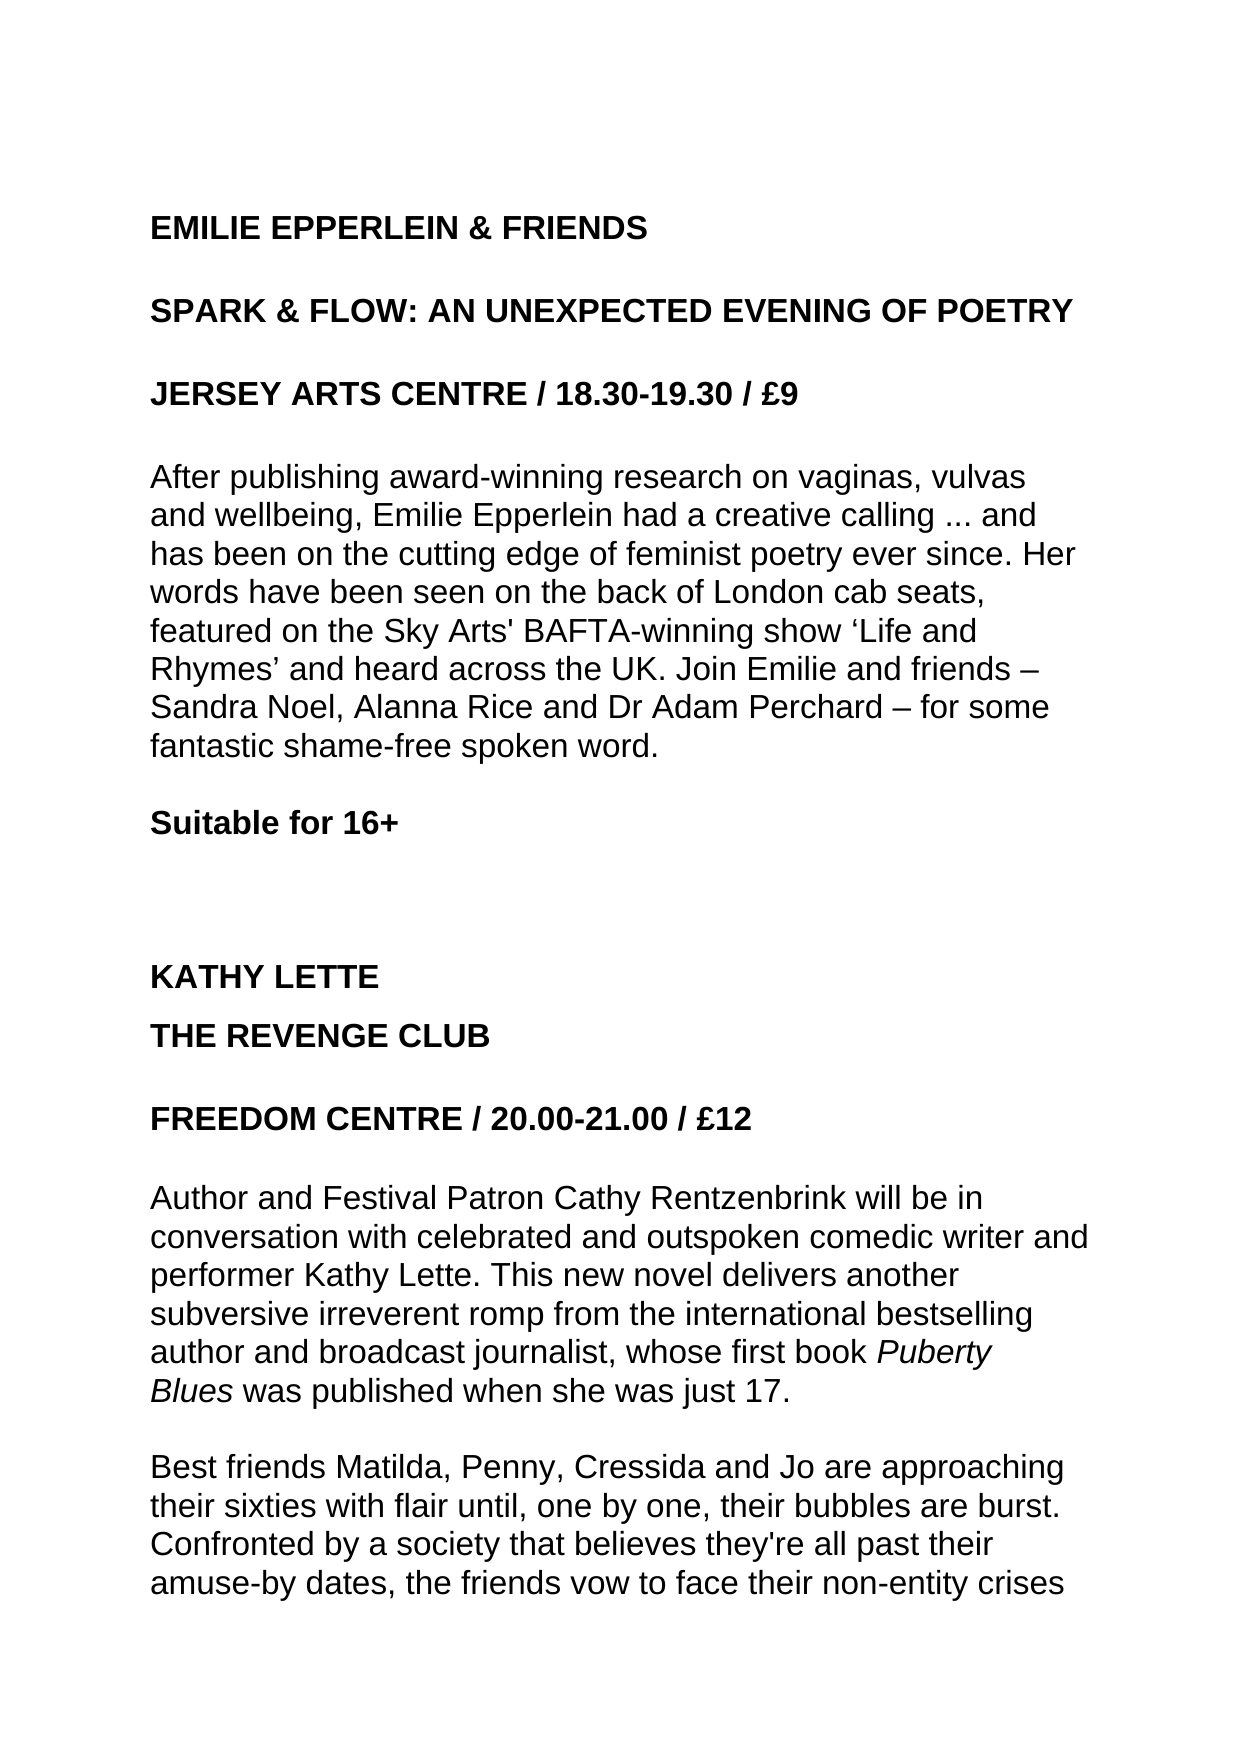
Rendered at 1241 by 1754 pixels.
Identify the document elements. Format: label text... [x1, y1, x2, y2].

text Author and Festival Patron Cathy Rentzenbrink will be in conversation with celebrated and outspoken comedic writer and performer Kathy Lette. This new novel delivers another subversive irreverent romp from the international bestselling author and broadcast journalist, whose first book Puberty Blues was published when she was just 17. [150, 1178, 1090, 1409]
text FREEDOM CENTRE / 20.00-21.00 / £12 [150, 1098, 1090, 1137]
text THE REVENGE CLUB [150, 1016, 1090, 1054]
text EMILIE EPPERLEIN & FRIENDS [150, 208, 1090, 247]
text Suitable for 16+ [150, 803, 1090, 841]
text KATHY LETTE [150, 957, 1090, 996]
text After publishing award-winning research on vaginas, vulvas and wellbeing, Emilie Epperlein had a creative calling ... and has been on the cutting edge of feminist poetry ever since. Her words have been seen on the back of London cab seats, featured on the Sky Arts' BAFTA-winning show ‘Life and Rhymes’ and heard across the UK. Join Emilie and friends – Sandra Noel, Alanna Rice and Dr Adam Perchard – for some fantastic shame-free spoken word. [150, 457, 1090, 764]
text SPARK & FLOW: AN UNEXPECTED EVENING OF POETRY [150, 291, 1090, 329]
text JERSEY ARTS CENTRE / 18.30-19.30 / £9 [150, 374, 1090, 412]
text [150, 1447, 1090, 1601]
